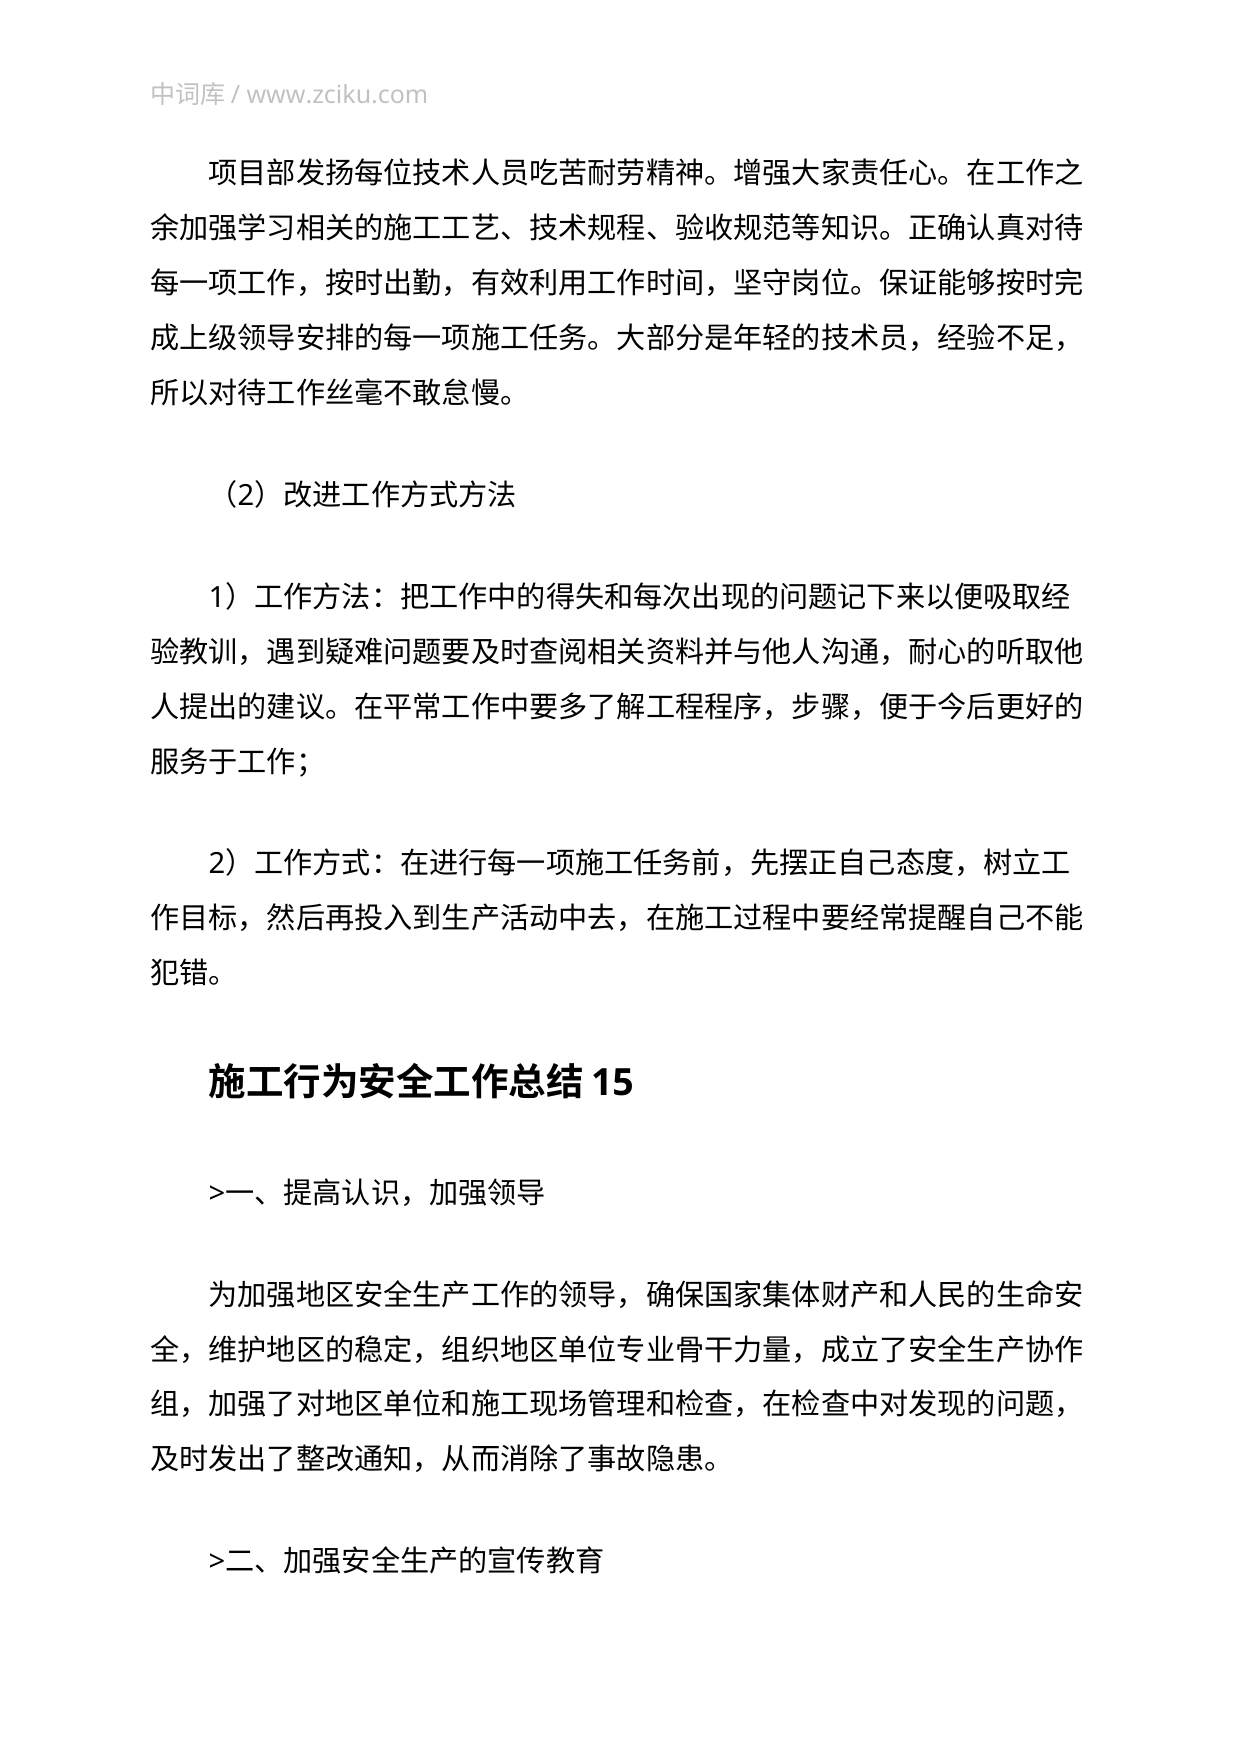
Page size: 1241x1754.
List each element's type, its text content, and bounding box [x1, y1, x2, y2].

text 1）工作方法：把工作中的得失和每次出现的问题记下来以便吸取经验教训，遇到疑难问题要及时查阅相关资料并与他人沟通，耐心的听取他人提出的建议。在平常工作中要多了解工程程序，步骤，便于今后更好的服务于工作； [150, 573, 1090, 780]
text >一、提高认识，加强领导 [150, 1169, 1090, 1212]
text >二、加强安全生产的宣传教育 [150, 1538, 1090, 1580]
text 为加强地区安全生产工作的领导，确保国家集体财产和人民的生命安全，维护地区的稳定，组织地区单位专业骨干力量，成立了安全生产协作组，加强了对地区单位和施工现场管理和检查，在检查中对发现的问题，及时发出了整改通知，从而消除了事故隐患。 [150, 1271, 1090, 1478]
text 施工行为安全工作总结15 [150, 1052, 1090, 1106]
text 2）工作方式：在进行每一项施工任务前，先摆正自己态度，树立工作目标，然后再投入到生产活动中去，在施工过程中要经常提醒自己不能犯错。 [150, 840, 1090, 992]
text 项目部发扬每位技术人员吃苦耐劳精神。增强大家责任心。在工作之余加强学习相关的施工工艺、技术规程、验收规范等知识。正确认真对待每一项工作，按时出勤，有效利用工作时间，坚守岗位。保证能够按时完成上级领导安排的每一项施工任务。大部分是年轻的技术员，经验不足，所以对待工作丝毫不敢怠慢。 [150, 150, 1090, 412]
text （2）改进工作方式方法 [150, 471, 1090, 514]
